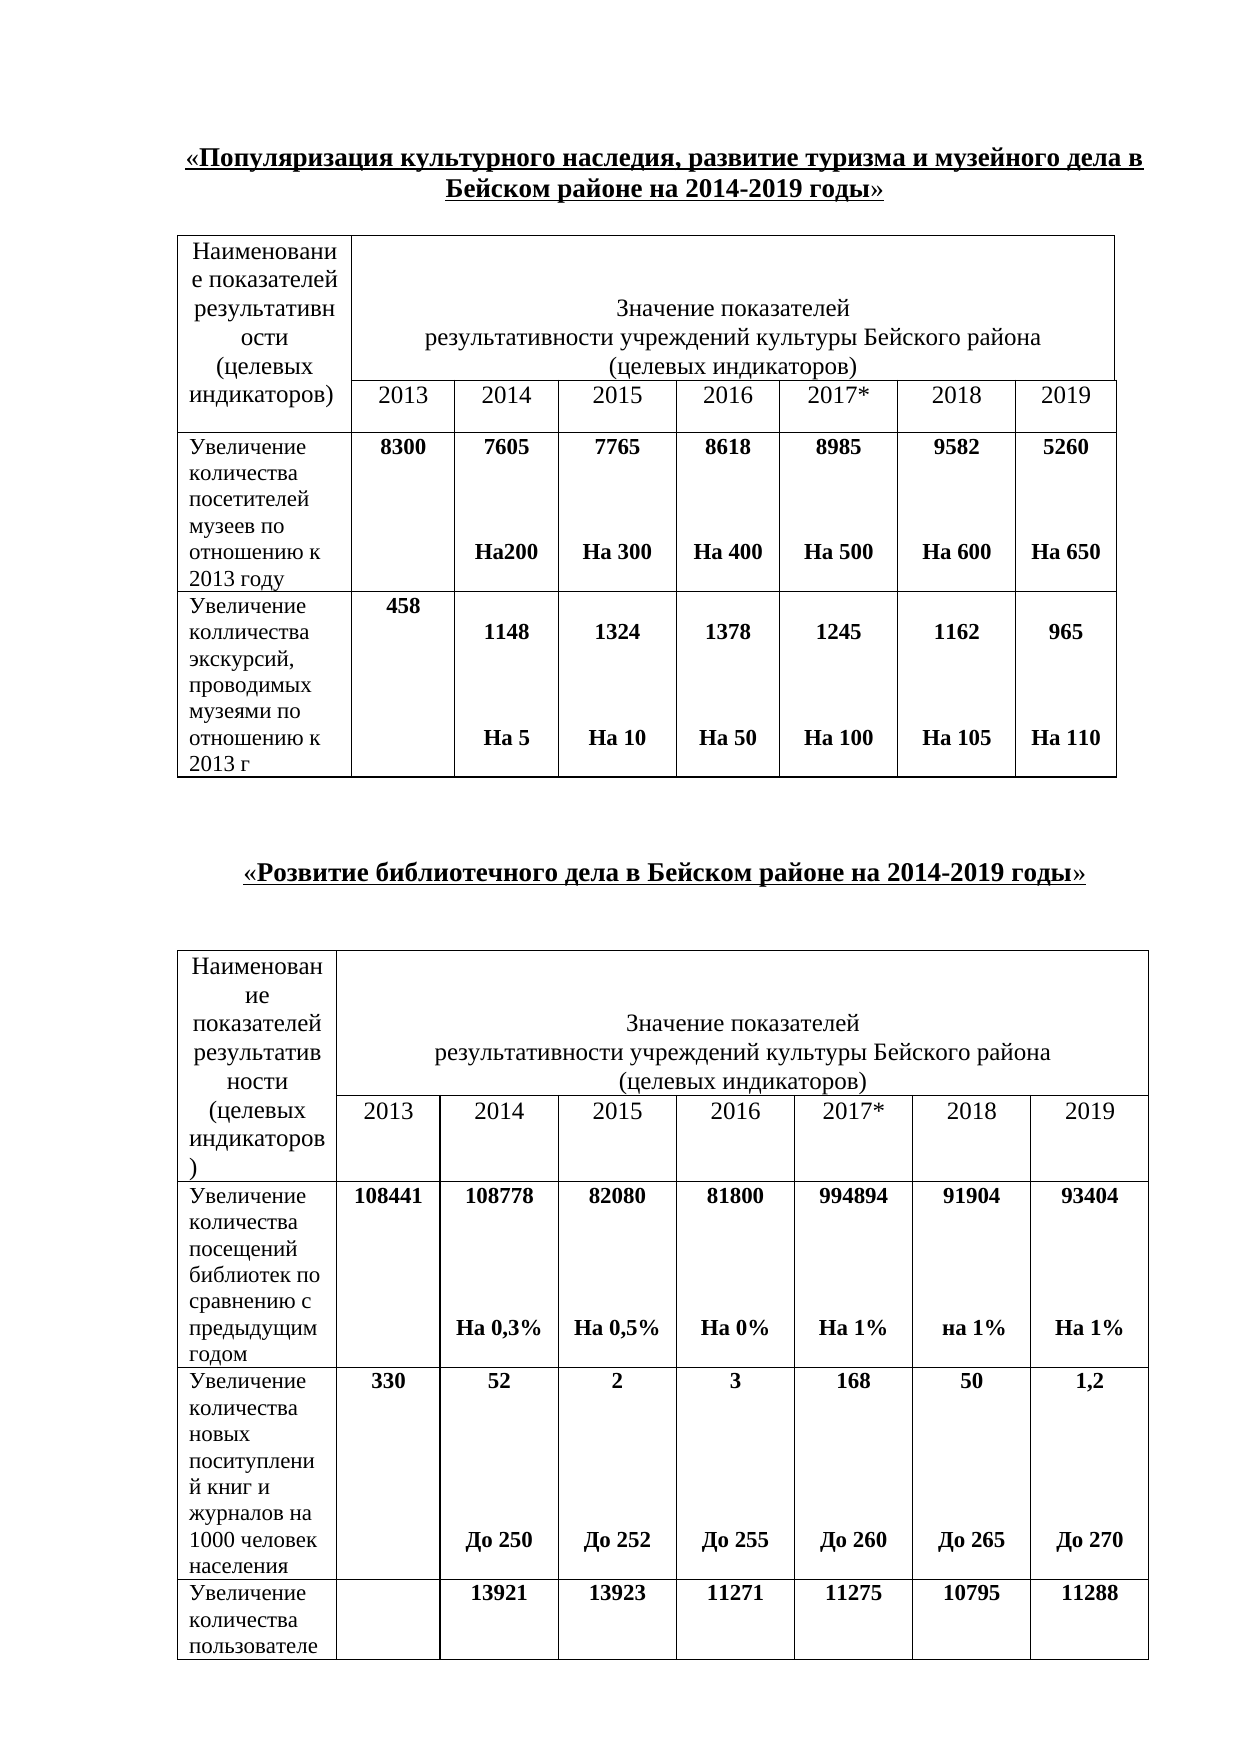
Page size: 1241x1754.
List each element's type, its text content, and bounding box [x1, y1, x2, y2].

table_cell 1245 На 100 [780, 592, 897, 776]
table_cell 3 До 255 [677, 1368, 794, 1578]
table_cell 2016 [677, 381, 779, 432]
table_cell 1,2 До 270 [1031, 1368, 1148, 1578]
table_cell 1148 На 5 [455, 592, 558, 776]
table_cell 8985 На 500 [780, 433, 897, 591]
table_cell 2019 [1016, 381, 1116, 432]
table_cell 50 До 265 [913, 1368, 1030, 1578]
text «Розвитие библиотечного дела в Бейском районе на 2014-2019 годы» [177, 857, 1152, 888]
table_header Наименование показателей результативности (целевых индикаторов) [178, 951, 336, 1181]
table_cell 2013 [352, 381, 454, 432]
table_cell 5260 На 650 [1016, 433, 1116, 591]
table_cell 1324 На 10 [559, 592, 676, 776]
table_cell 2016 [677, 1096, 794, 1181]
table_cell 13921 До 13900 [441, 1580, 558, 1658]
table_cell 7605 На200 [455, 433, 558, 591]
table_cell 13923 До 13921 [559, 1580, 676, 1658]
table_cell 9582 На 600 [898, 433, 1015, 591]
table_cell 168 До 260 [795, 1368, 912, 1578]
table_cell 2014 [455, 381, 558, 432]
table_cell 1162 На 105 [898, 592, 1015, 776]
table_cell 8618 На 400 [677, 433, 779, 591]
table_header Значение показателей результативности учреждений культуры Бейского района (целевых индикаторов) [337, 951, 1148, 1095]
table_cell Увеличение колличества экскурсий, проводимых музеями по отношению к 2013 г [178, 592, 351, 776]
table_cell 52 До 250 [441, 1368, 558, 1578]
table_cell 82080 На 0,5% [559, 1182, 676, 1367]
table_cell 2015 [559, 1096, 676, 1181]
table_cell 7765 На 300 [559, 433, 676, 591]
table_cell 93404 На 1% [1031, 1182, 1148, 1367]
table_cell 2018 [913, 1096, 1030, 1181]
table_cell 2017* [795, 1096, 912, 1181]
table_cell 10795 До 11275 [913, 1580, 1030, 1658]
table_cell 8300 [352, 433, 454, 591]
table_cell 2 До 252 [559, 1368, 676, 1578]
table_cell 994894 На 1% [795, 1182, 912, 1367]
table_cell 330 [337, 1368, 439, 1578]
table_header Значение показателей результативности учреждений культуры Бейского района (целевых индикаторов) [352, 236, 1114, 379]
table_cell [178, 1580, 336, 1658]
table_cell 11288 До 11280 [1031, 1580, 1148, 1658]
table_cell 458 [352, 592, 454, 776]
table_cell 11271 До 11271 [677, 1580, 794, 1658]
table_cell Увеличение количества посетителей музеев по отношению к 2013 году [178, 433, 351, 591]
table_cell 81800 На 0% [677, 1182, 794, 1367]
table_cell [337, 1580, 439, 1658]
text «Популяризация культурного наследия, развитие туризма и музейного дела в Бейском районе на 2014-2019 годы» [177, 141, 1152, 204]
table_cell 2013 [337, 1096, 439, 1181]
table_cell Увеличение количества посещений библиотек по сравнению с предыдущим годом [178, 1182, 336, 1367]
table_header Наименование показателей результативности (целевых индикаторов) [178, 236, 351, 432]
table_cell 2014 [441, 1096, 558, 1181]
table_cell 1378 На 50 [677, 592, 779, 776]
table_cell 11275 До 11271 [795, 1580, 912, 1658]
table_cell Увеличение количества новых поситуплений книг и журналов на 1000 человек населения [178, 1368, 336, 1578]
table_cell 91904 на 1% [913, 1182, 1030, 1367]
table_cell 2015 [559, 381, 676, 432]
table_cell 2019 [1031, 1096, 1148, 1181]
table_cell 108441 [337, 1182, 439, 1367]
table_cell 2018 [898, 381, 1015, 432]
table_cell 965 На 110 [1016, 592, 1116, 776]
table_cell 2017* [780, 381, 897, 432]
table_cell 108778 На 0,3% [441, 1182, 558, 1367]
